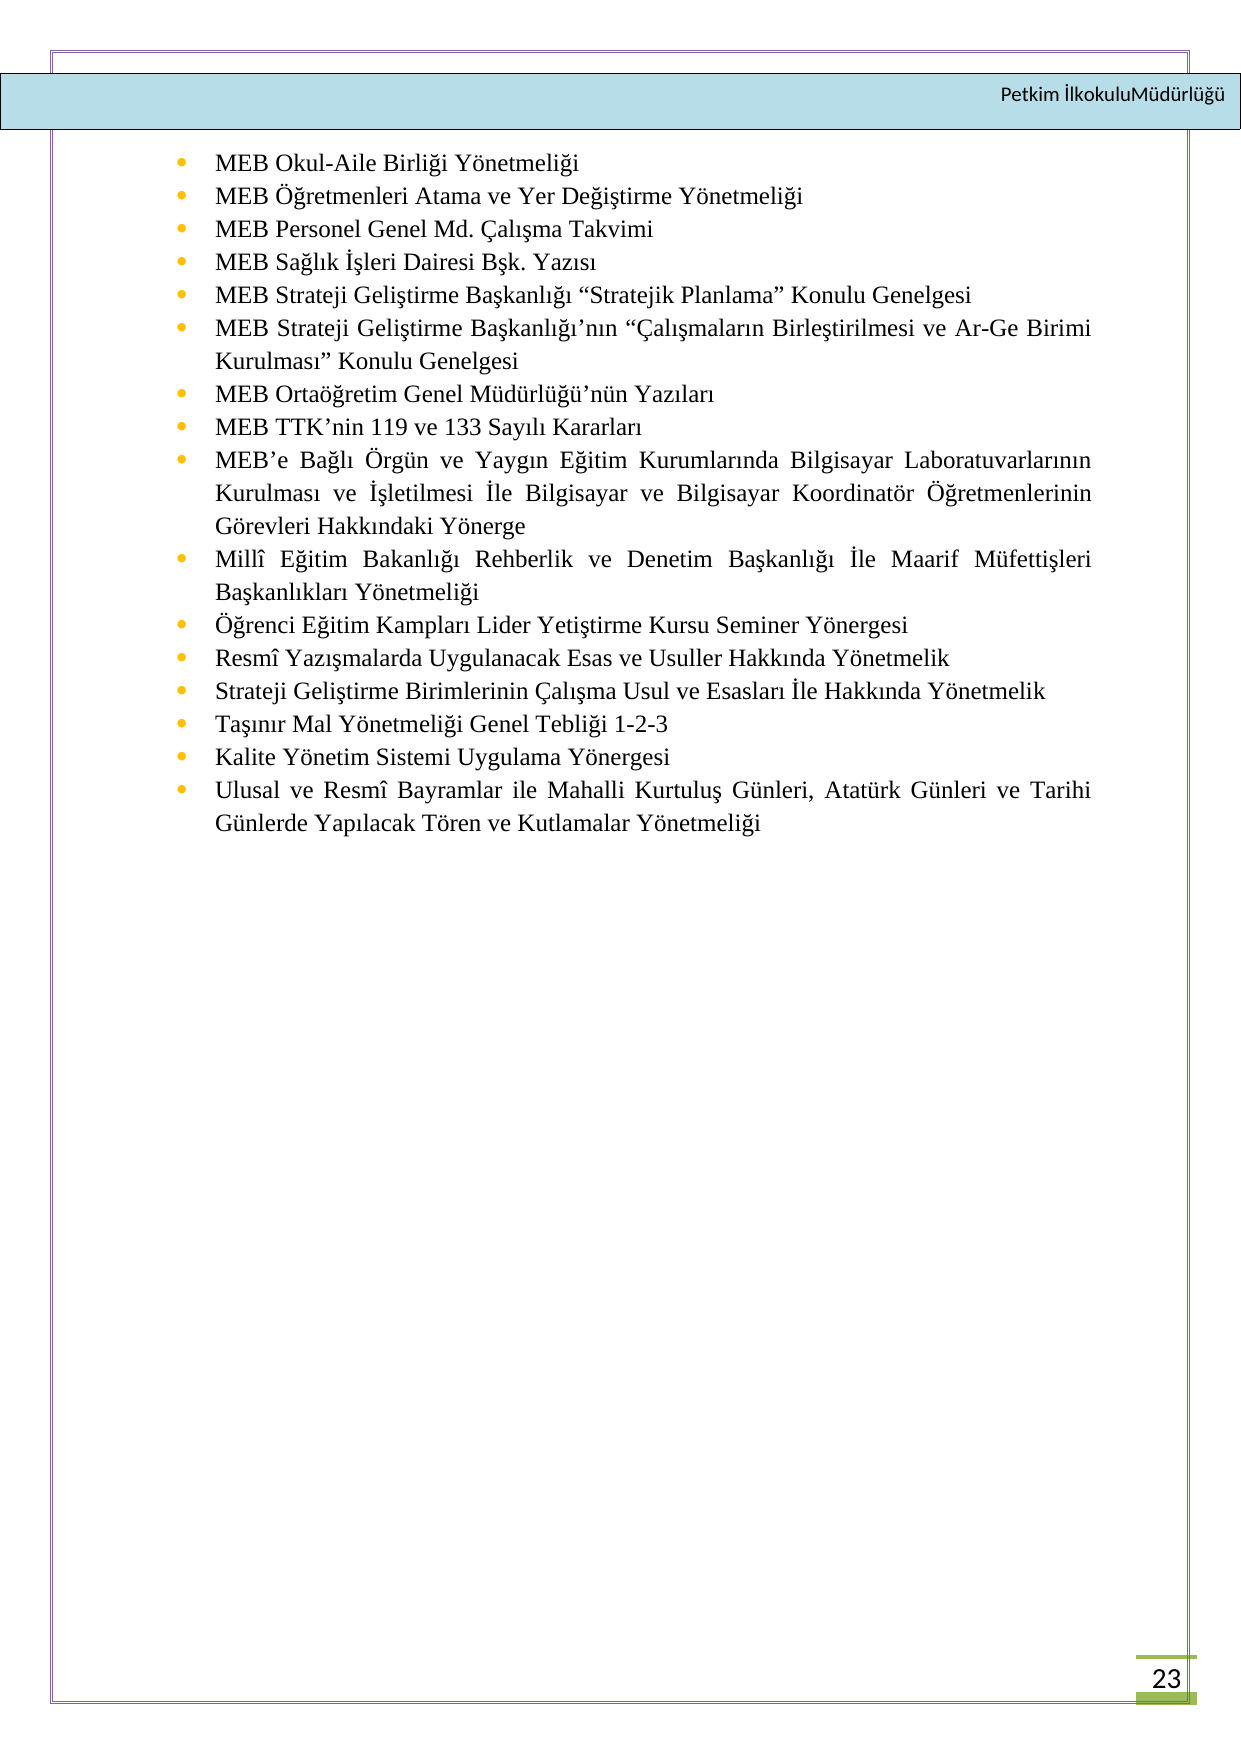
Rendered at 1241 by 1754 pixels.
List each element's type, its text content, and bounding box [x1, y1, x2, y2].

list MEB Ortaöğretim Genel Müdürlüğü’nün Yazıları [177, 379, 1092, 408]
list MEB TTK’nin 119 ve 133 Sayılı Kararları [177, 412, 1092, 441]
list Öğrenci Eğitim Kampları Lider Yetiştirme Kursu Seminer Yönergesi [177, 610, 1092, 639]
list MEB Strateji Geliştirme Başkanlığı “Stratejik Planlama” Konulu Genelgesi [177, 280, 1092, 308]
list MEB Personel Genel Md. Çalışma Takvimi [177, 214, 1092, 242]
list Kalite Yönetim Sistemi Uygulama Yönergesi [177, 742, 1092, 771]
list Taşınır Mal Yönetmeliği Genel Tebliği 1-2-3 [177, 709, 1092, 738]
list MEB Okul-Aile Birliği Yönetmeliği [177, 148, 1092, 176]
list MEB Sağlık İşleri Dairesi Bşk. Yazısı [177, 247, 1092, 276]
list Strateji Geliştirme Birimlerinin Çalışma Usul ve Esasları İle Hakkında Yönetmelik [177, 676, 1092, 705]
list MEB’e Bağlı Örgün ve Yaygın Eğitim Kurumlarında Bilgisayar Laboratuvarlarının Kurulması ve İşletilmesi İle Bilgisayar ve Bilgisayar Koordinatör Öğretmenlerinin Görevleri Hakkındaki Yönerge [177, 445, 1092, 540]
list Ulusal ve Resmî Bayramlar ile Mahalli Kurtuluş Günleri, Atatürk Günleri ve Tarihi Günlerde Yapılacak Tören ve Kutlamalar Yönetmeliği [177, 775, 1092, 837]
list Resmî Yazışmalarda Uygulanacak Esas ve Usuller Hakkında Yönetmelik [177, 643, 1092, 672]
list Millî Eğitim Bakanlığı Rehberlik ve Denetim Başkanlığı İle Maarif Müfettişleri Başkanlıkları Yönetmeliği [177, 544, 1092, 606]
list MEB Strateji Geliştirme Başkanlığı’nın “Çalışmaların Birleştirilmesi ve Ar-Ge Birimi Kurulması” Konulu Genelgesi [177, 313, 1092, 374]
list MEB Öğretmenleri Atama ve Yer Değiştirme Yönetmeliği [177, 181, 1092, 209]
